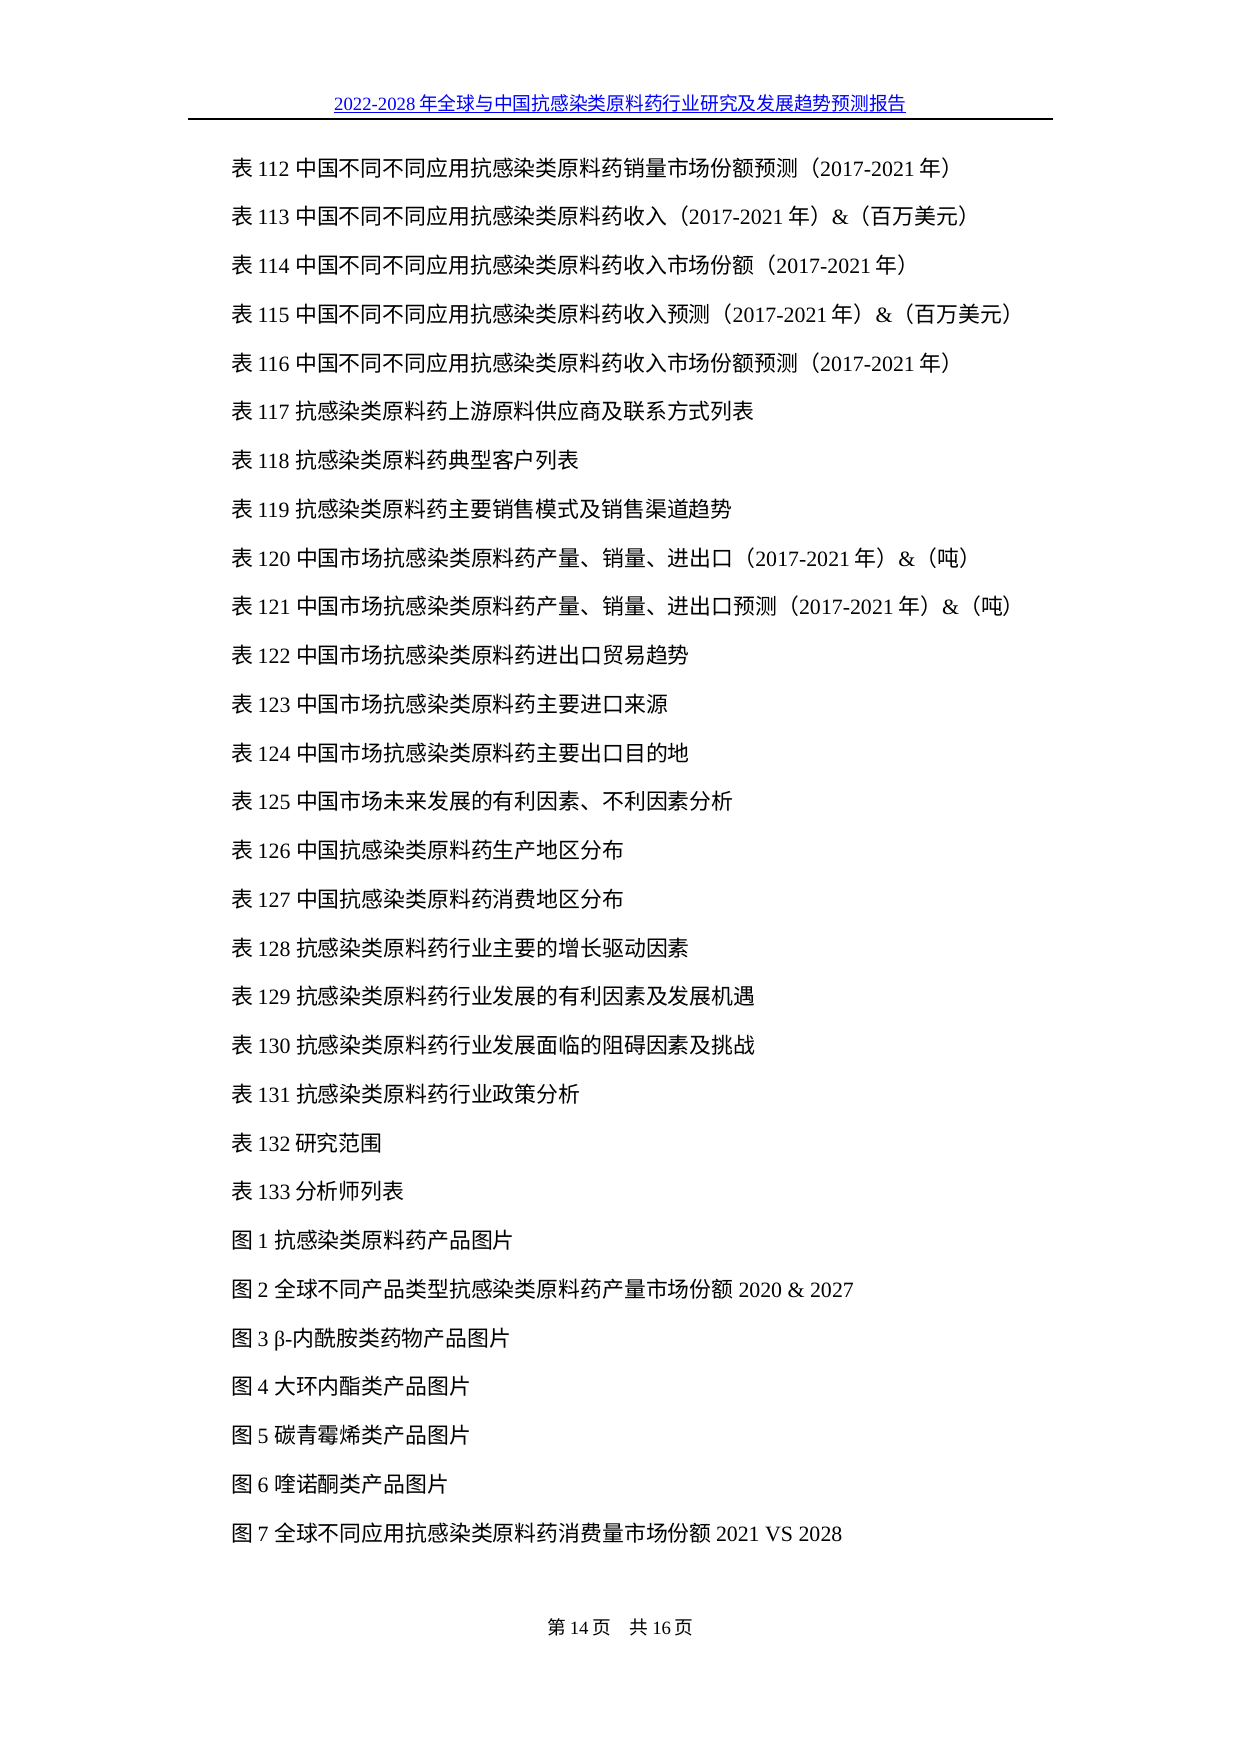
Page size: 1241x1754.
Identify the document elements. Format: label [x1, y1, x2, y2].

text [187, 150, 1053, 1548]
